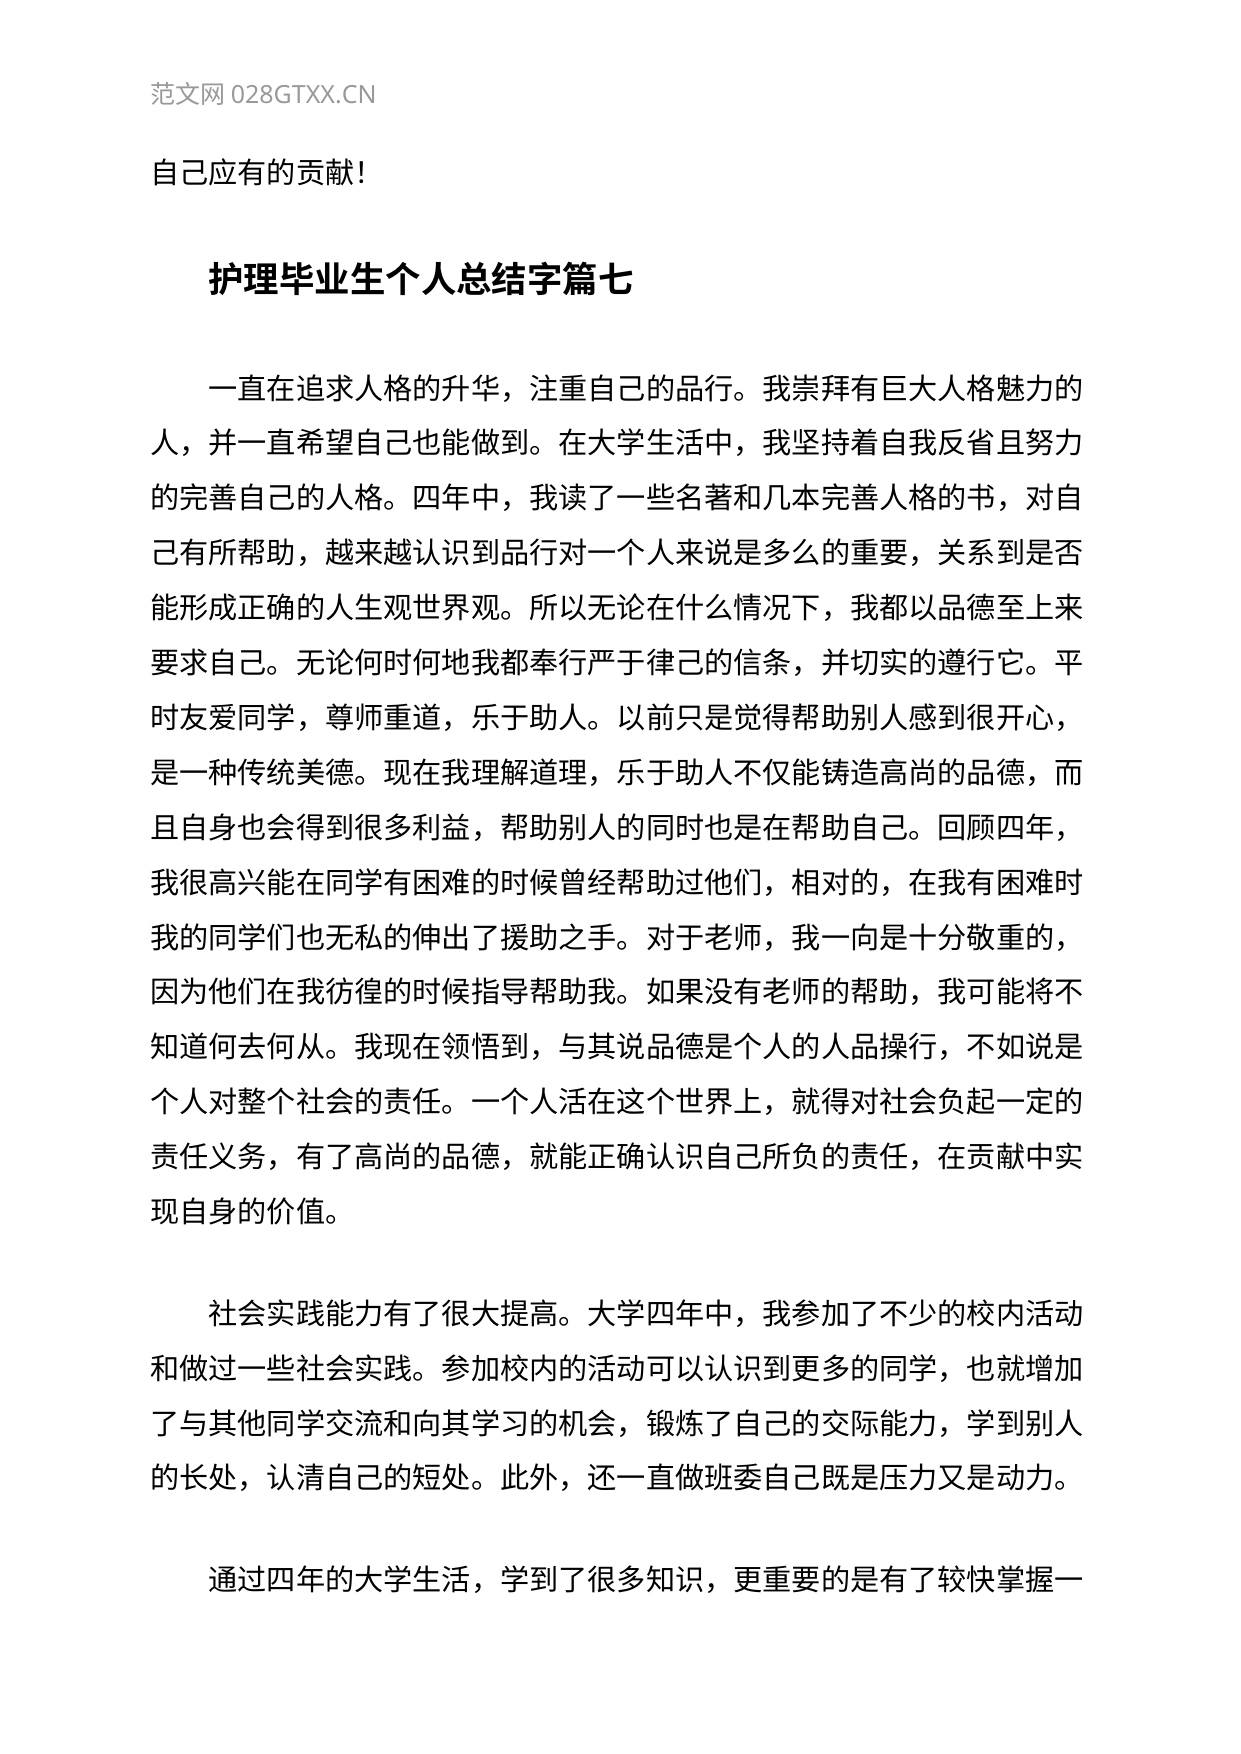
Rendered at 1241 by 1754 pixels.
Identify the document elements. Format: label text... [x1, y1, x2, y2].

text 一直在追求人格的升华，注重自己的品行。我崇拜有巨大人格魅力的人，并一直希望自己也能做到。在大学生活中，我坚持着自我反省且努力的完善自己的人格。四年中，我读了一些名著和几本完善人格的书，对自己有所帮助，越来越认识到品行对一个人来说是多么的重要，关系到是否能形成正确的人生观世界观。所以无论在什么情况下，我都以品德至上来要求自己。无论何时何地我都奉行严于律己的信条，并切实的遵行它。平时友爱同学，尊师重道，乐于助人。以前只是觉得帮助别人感到很开心，是一种传统美德。现在我理解道理，乐于助人不仅能铸造高尚的品德，而且自身也会得到很多利益，帮助别人的同时也是在帮助自己。回顾四年，我很高兴能在同学有困难的时候曾经帮助过他们，相对的，在我有困难时我的同学们也无私的伸出了援助之手。对于老师，我一向是十分敬重的，因为他们在我彷徨的时候指导帮助我。如果没有老师的帮助，我可能将不知道何去何从。我现在领悟到，与其说品德是个人的人品操行，不如说是个人对整个社会的责任。一个人活在这个世界上，就得对社会负起一定的责任义务，有了高尚的品德，就能正确认识自己所负的责任，在贡献中实现自身的价值。 [150, 365, 1090, 1231]
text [150, 150, 1090, 192]
text 社会实践能力有了很大提高。大学四年中，我参加了不少的校内活动和做过一些社会实践。参加校内的活动可以认识到更多的同学，也就增加了与其他同学交流和向其学习的机会，锻炼了自己的交际能力，学到别人的长处，认清自己的短处。此外，还一直做班委自己既是压力又是动力。 [150, 1290, 1090, 1497]
text 护理毕业生个人总结字篇七 [150, 252, 1090, 303]
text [150, 1557, 1090, 1599]
